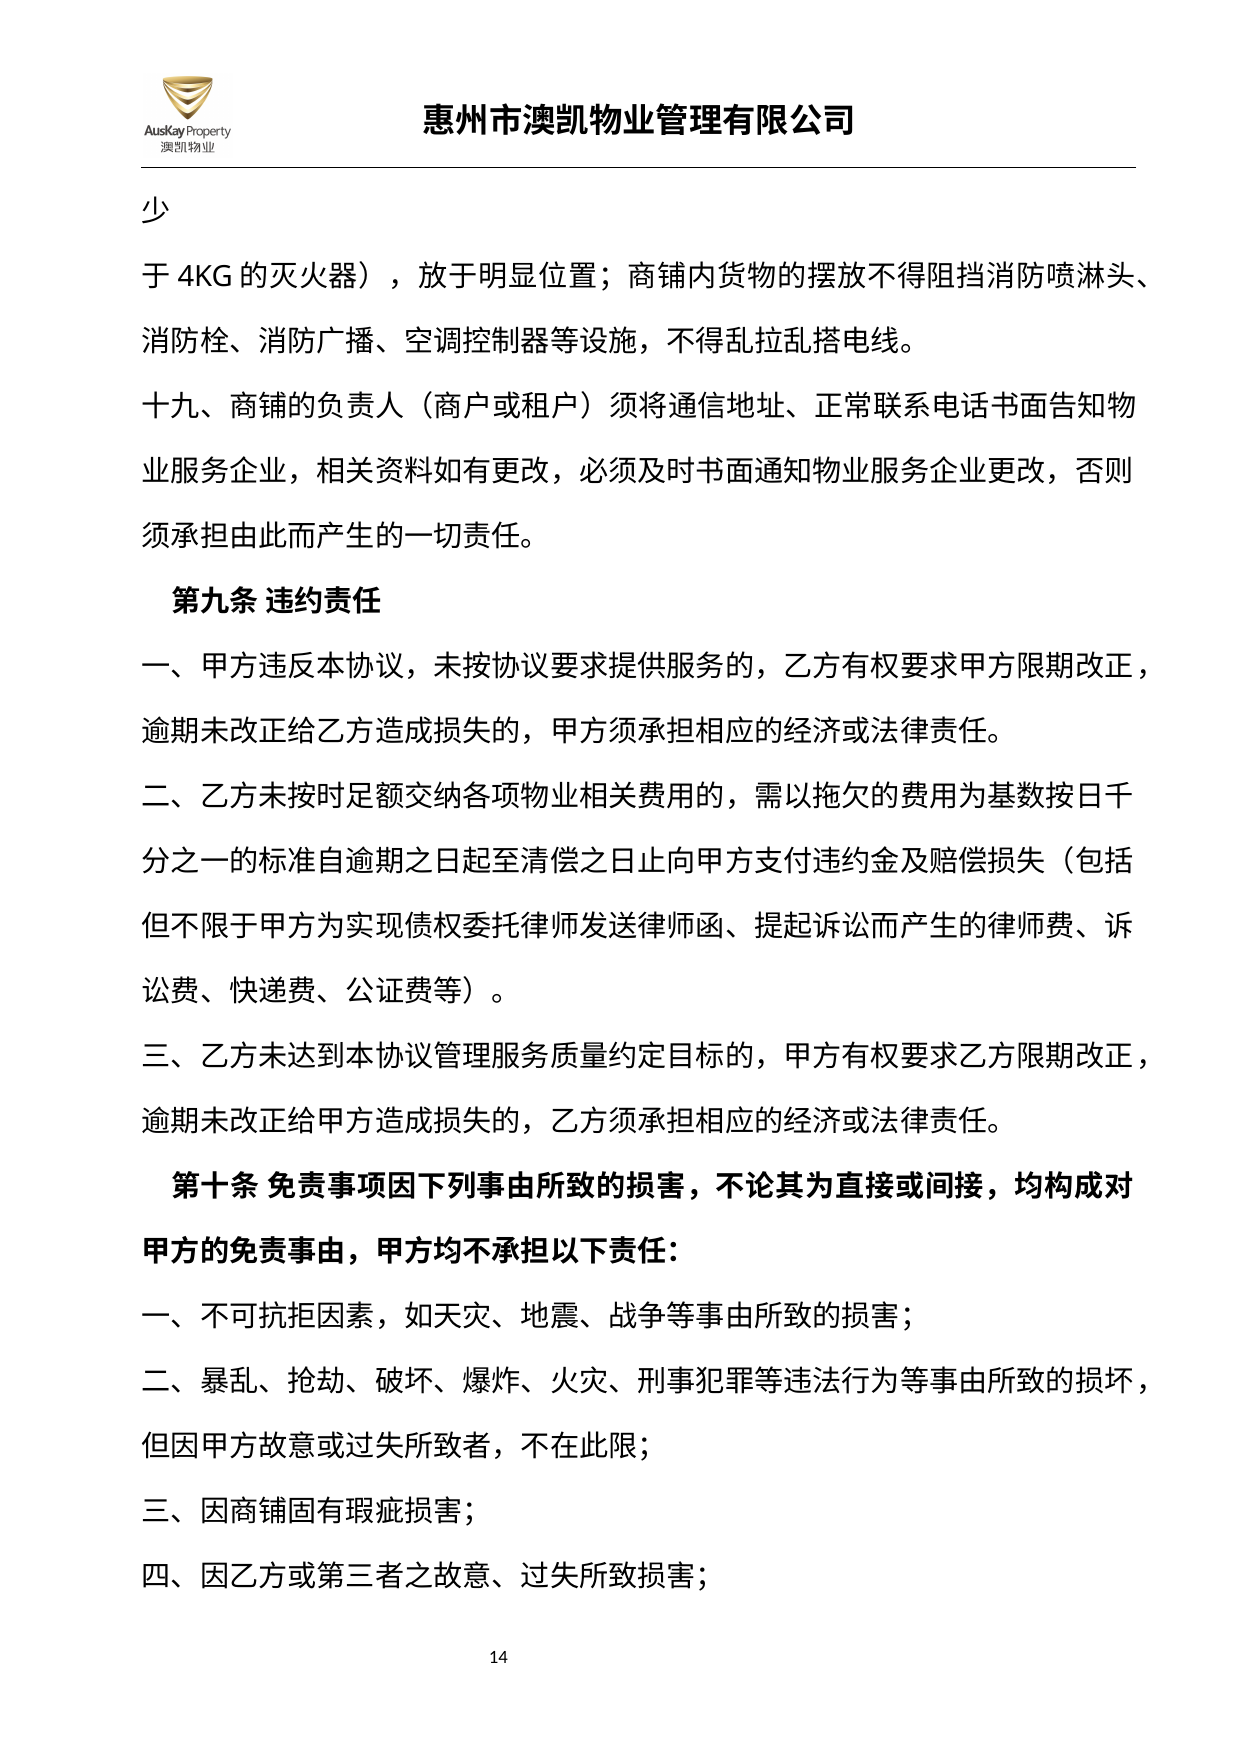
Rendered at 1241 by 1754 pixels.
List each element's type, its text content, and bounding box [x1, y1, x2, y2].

text 第十条 免责事项因下列事由所致的损害，不论其为直接或间接，均构成对甲方的免责事由，甲方均不承担以下责任： [141, 1151, 1136, 1281]
text 第九条 违约责任 [141, 566, 1136, 631]
text 四、因乙方或第三者之故意、过失所致损害； [141, 1541, 1136, 1606]
text 一、甲方违反本协议，未按协议要求提供服务的，乙方有权要求甲方限期改正，逾期未改正给乙方造成损失的，甲方须承担相应的经济或法律责任。 [141, 631, 1136, 761]
text 二、乙方未按时足额交纳各项物业相关费用的，需以拖欠的费用为基数按日千分之一的标准自逾期之日起至清偿之日止向甲方支付违约金及赔偿损失（包括但不限于甲方为实现债权委托律师发送律师函、提起诉讼而产生的律师费、诉讼费、快递费、公证费等）。 [141, 761, 1136, 1021]
text 三、乙方未达到本协议管理服务质量约定目标的，甲方有权要求乙方限期改正，逾期未改正给甲方造成损失的，乙方须承担相应的经济或法律责任。 [141, 1021, 1136, 1151]
text 二、暴乱、抢劫、破坏、爆炸、火灾、刑事犯罪等违法行为等事由所致的损坏，但因甲方故意或过失所致者，不在此限； [141, 1346, 1136, 1476]
text 十八、商铺内须按规定自行配置有效的灭火器（每50平方米至少配置二个不少 [141, 176, 1136, 241]
picture [142, 73, 233, 158]
list 商铺的负责人（商户或租户）须将通信地址、正常联系电话书面告知物业服务企业，相关资料如有更改，必须及时书面通知物业服务企业更改，否则须承担由此而产生的一切责任。 [141, 371, 1136, 566]
text 三、因商铺固有瑕疵损害； [141, 1476, 1136, 1541]
text 一、不可抗拒因素，如天灾、地震、战争等事由所致的损害； [141, 1281, 1136, 1346]
text 于4KG的灭火器），放于明显位置；商铺内货物的摆放不得阻挡消防喷淋头、消防栓、消防广播、空调控制器等设施，不得乱拉乱搭电线。 [141, 241, 1136, 371]
